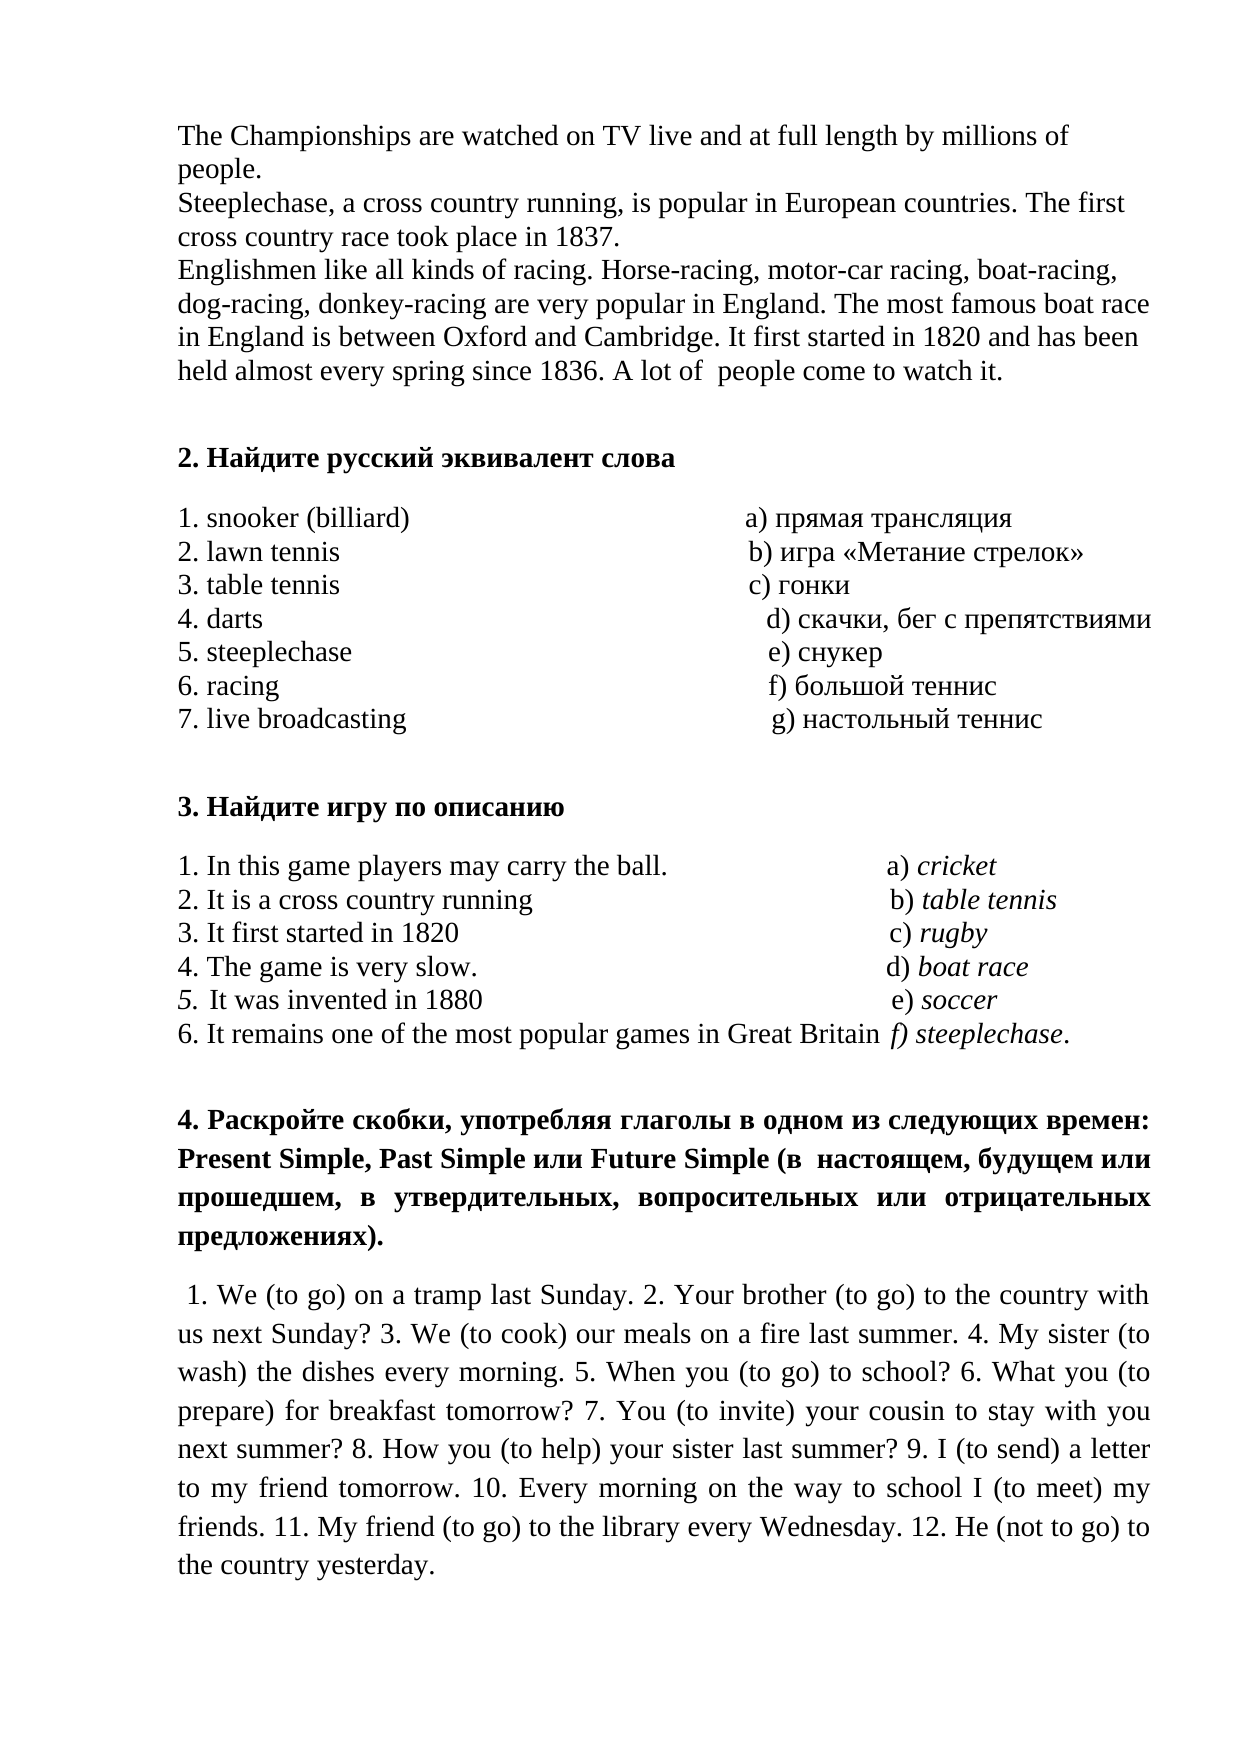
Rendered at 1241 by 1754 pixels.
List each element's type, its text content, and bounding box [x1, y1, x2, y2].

text 4. darts d) скачки, бег с препятствиями [177, 601, 1152, 634]
text 1. We (to go) on a tramp last Sunday. 2. Your brother (to go) to the country with us next Sunday? 3. We (to cook) our meals on a fire last summer. 4. My sister (to wash) the dishes every morning. 5. When you (to go) to school? 6. What you (to prepare) for breakfast tomorrow? 7. You (to invite) your cousin to stay with you next summer? 8. How you (to help) your sister last summer? 9. I (to send) a letter to my friend tomorrow. 10. Every morning on the way to school I (to meet) my friends. 11. My friend (to go) to the library every Wednesday. 12. He (not to go) to the country yesterday. [177, 1277, 1152, 1581]
text 2. lawn tennis b) игра «Метание стрелок» [177, 534, 1152, 567]
text Englishmen like all kinds of racing. Horse-racing, motor-car racing, boat-racing, dog-racing, donkey-racing are very popular in England. The most famous boat race in England is between Oxford and Cambridge. It first started in 1820 and has been held almost every spring since 1836. A lot of people come to watch it. [177, 252, 1152, 386]
text 1. In this game players may carry the ball. a) cricket [177, 848, 1152, 882]
text 1. snooker (billiard) a) прямая трансляция [177, 500, 1152, 534]
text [177, 118, 1152, 185]
text 7. live broadcasting g) настольный теннис [177, 701, 1152, 735]
text 2. Найдите русский эквивалент слова [177, 440, 1152, 474]
text 2. It is a cross country running b) table tennis [177, 882, 1152, 915]
text 4. Раскройте скобки, употребляя глаголы в одном из следующих времен: Present Simple, Past Simple или Future Simple (в настоящем, будущем или прошедшем, в утвердительных, вопросительных или отрицательных предложениях). [177, 1102, 1152, 1252]
text 6. racing f) большой теннис [177, 668, 1152, 701]
text Steeplechase, a cross country running, is popular in European countries. The first cross country race took place in 1837. [177, 185, 1152, 252]
text 5. It was invented in 1880 e) soccer [177, 982, 1152, 1016]
text 3. It first started in 1820 c) rugby [177, 915, 1152, 949]
text 5. steeplechase e) снукер [177, 634, 1152, 668]
text 3. table tennis c) гонки [177, 567, 1152, 601]
text 4. The game is very slow. d) boat race [177, 949, 1152, 982]
text 3. Найдите игру по описанию [177, 789, 1152, 822]
text 6. It remains one of the most popular games in Great Britain f) steeplechase. [177, 1016, 1152, 1049]
